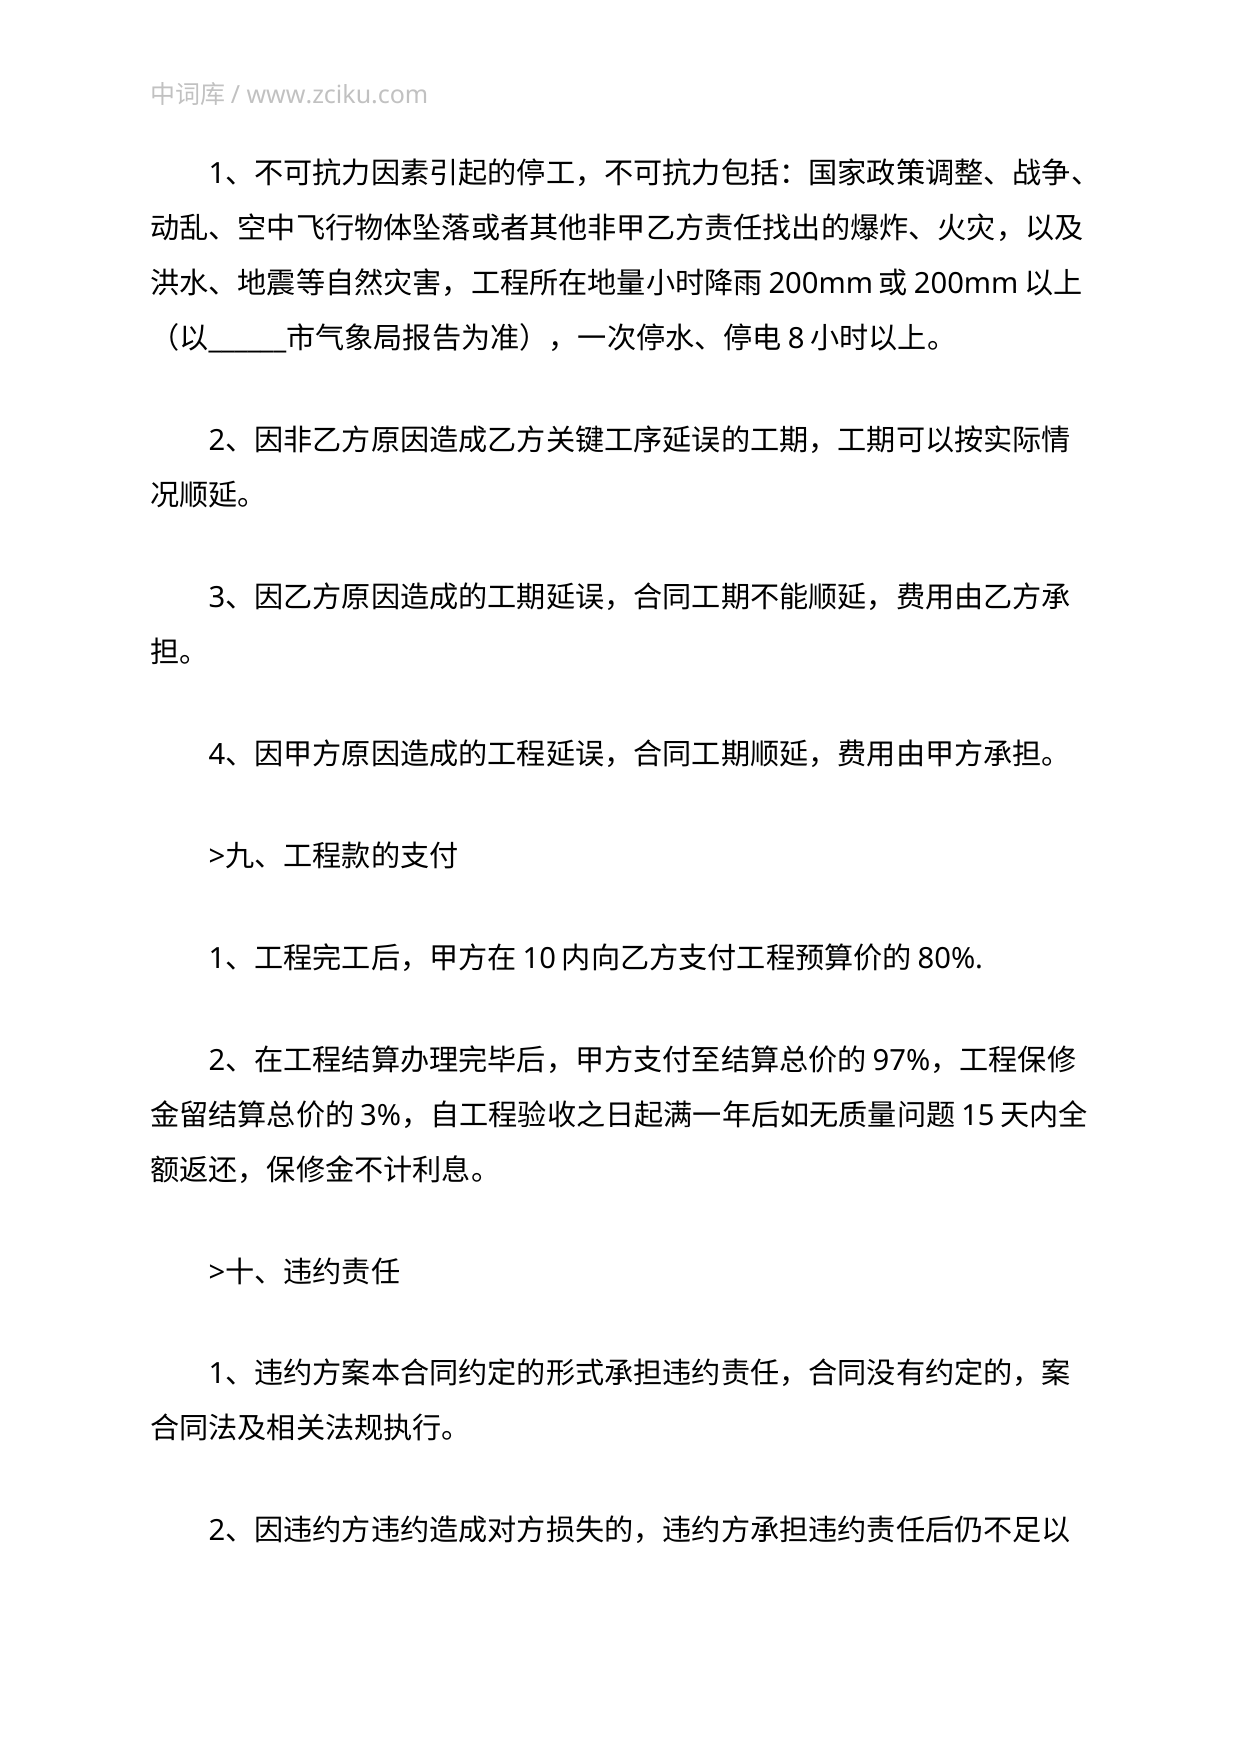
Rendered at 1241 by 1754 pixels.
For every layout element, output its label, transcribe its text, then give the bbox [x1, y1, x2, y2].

text 4、因甲方原因造成的工程延误，合同工期顺延，费用由甲方承担。 [150, 730, 1090, 773]
text 2、因非乙方原因造成乙方关键工序延误的工期，工期可以按实际情况顺延。 [150, 417, 1090, 514]
text >九、工程款的支付 [150, 832, 1090, 875]
text 3、因乙方原因造成的工期延误，合同工期不能顺延，费用由乙方承担。 [150, 574, 1090, 671]
text 1、违约方案本合同约定的形式承担违约责任，合同没有约定的，案合同法及相关法规执行。 [150, 1350, 1090, 1447]
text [150, 1507, 1090, 1549]
text 1、工程完工后，甲方在10内向乙方支付工程预算价的80%. [150, 934, 1090, 977]
text 2、在工程结算办理完毕后，甲方支付至结算总价的97%，工程保修金留结算总价的3%，自工程验收之日起满一年后如无质量问题15天内全额返还，保修金不计利息。 [150, 1036, 1090, 1189]
text >十、违约责任 [150, 1248, 1090, 1291]
text 1、不可抗力因素引起的停工，不可抗力包括：国家政策调整、战争、动乱、空中飞行物体坠落或者其他非甲乙方责任找出的爆炸、火灾，以及洪水、地震等自然灾害，工程所在地量小时降雨200mm或200mm以上（以______市气象局报告为准），一次停水、停电8小时以上。 [150, 150, 1090, 357]
